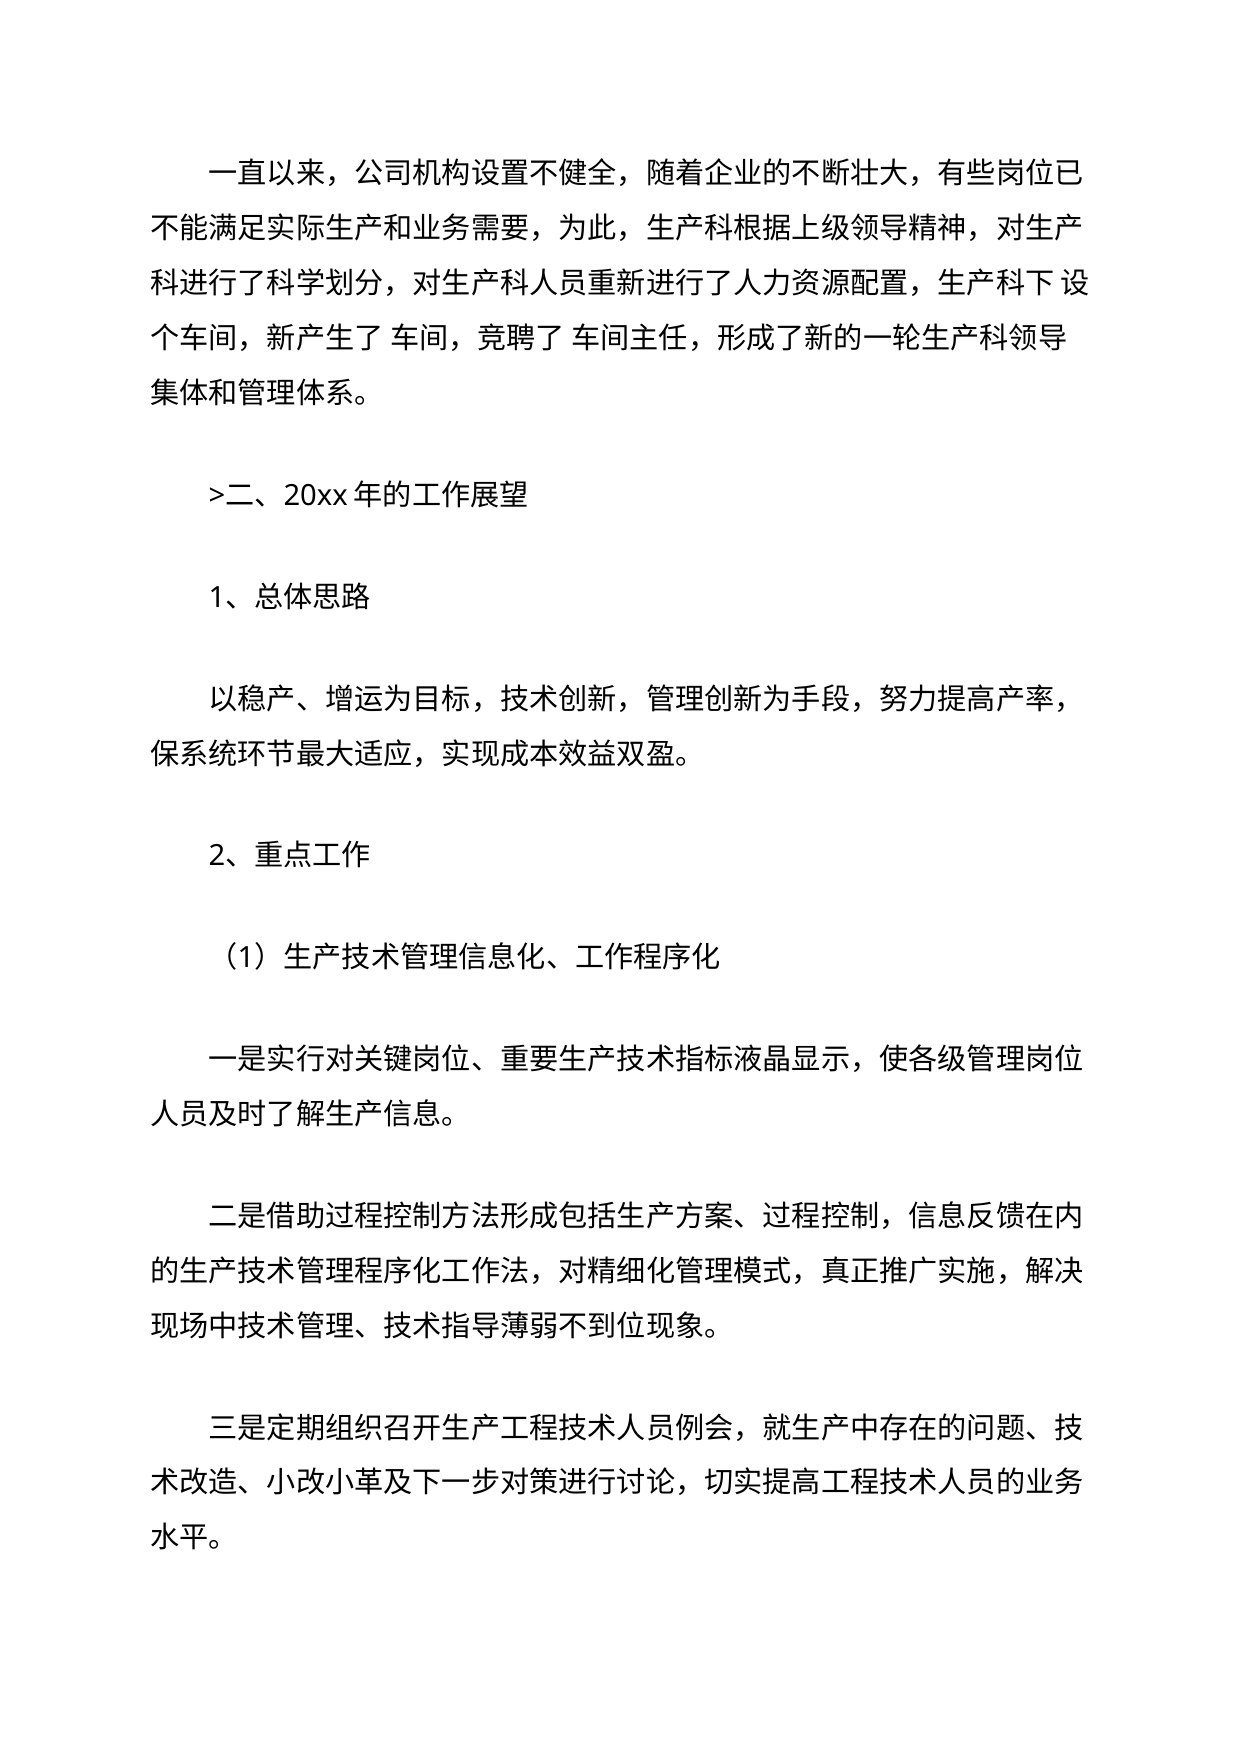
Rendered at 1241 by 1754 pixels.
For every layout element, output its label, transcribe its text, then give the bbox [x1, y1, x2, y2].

text >二、20xx年的工作展望 [150, 471, 1090, 514]
text 一直以来，公司机构设置不健全，随着企业的不断壮大，有些岗位已不能满足实际生产和业务需要，为此，生产科根据上级领导精神，对生产科进行了科学划分，对生产科人员重新进行了人力资源配置，生产科下 设 个车间，新产生了 车间，竞聘了 车间主任，形成了新的一轮生产科领导集体和管理体系。 [150, 150, 1090, 412]
text （1）生产技术管理信息化、工作程序化 [150, 934, 1090, 976]
text 以稳产、增运为目标，技术创新，管理创新为手段，努力提高产率，保系统环节最大适应，实现成本效益双盈。 [150, 675, 1090, 772]
text 二是借助过程控制方法形成包括生产方案、过程控制，信息反馈在内的生产技术管理程序化工作法，对精细化管理模式，真正推广实施，解决现场中技术管理、技术指导薄弱不到位现象。 [150, 1193, 1090, 1345]
text 三是定期组织召开生产工程技术人员例会，就生产中存在的问题、技术改造、小改小革及下一步对策进行讨论，切实提高工程技术人员的业务水平。 [150, 1404, 1090, 1556]
text 一是实行对关键岗位、重要生产技术指标液晶显示，使各级管理岗位人员及时了解生产信息。 [150, 1036, 1090, 1133]
text 1、总体思路 [150, 573, 1090, 616]
text 2、重点工作 [150, 832, 1090, 874]
